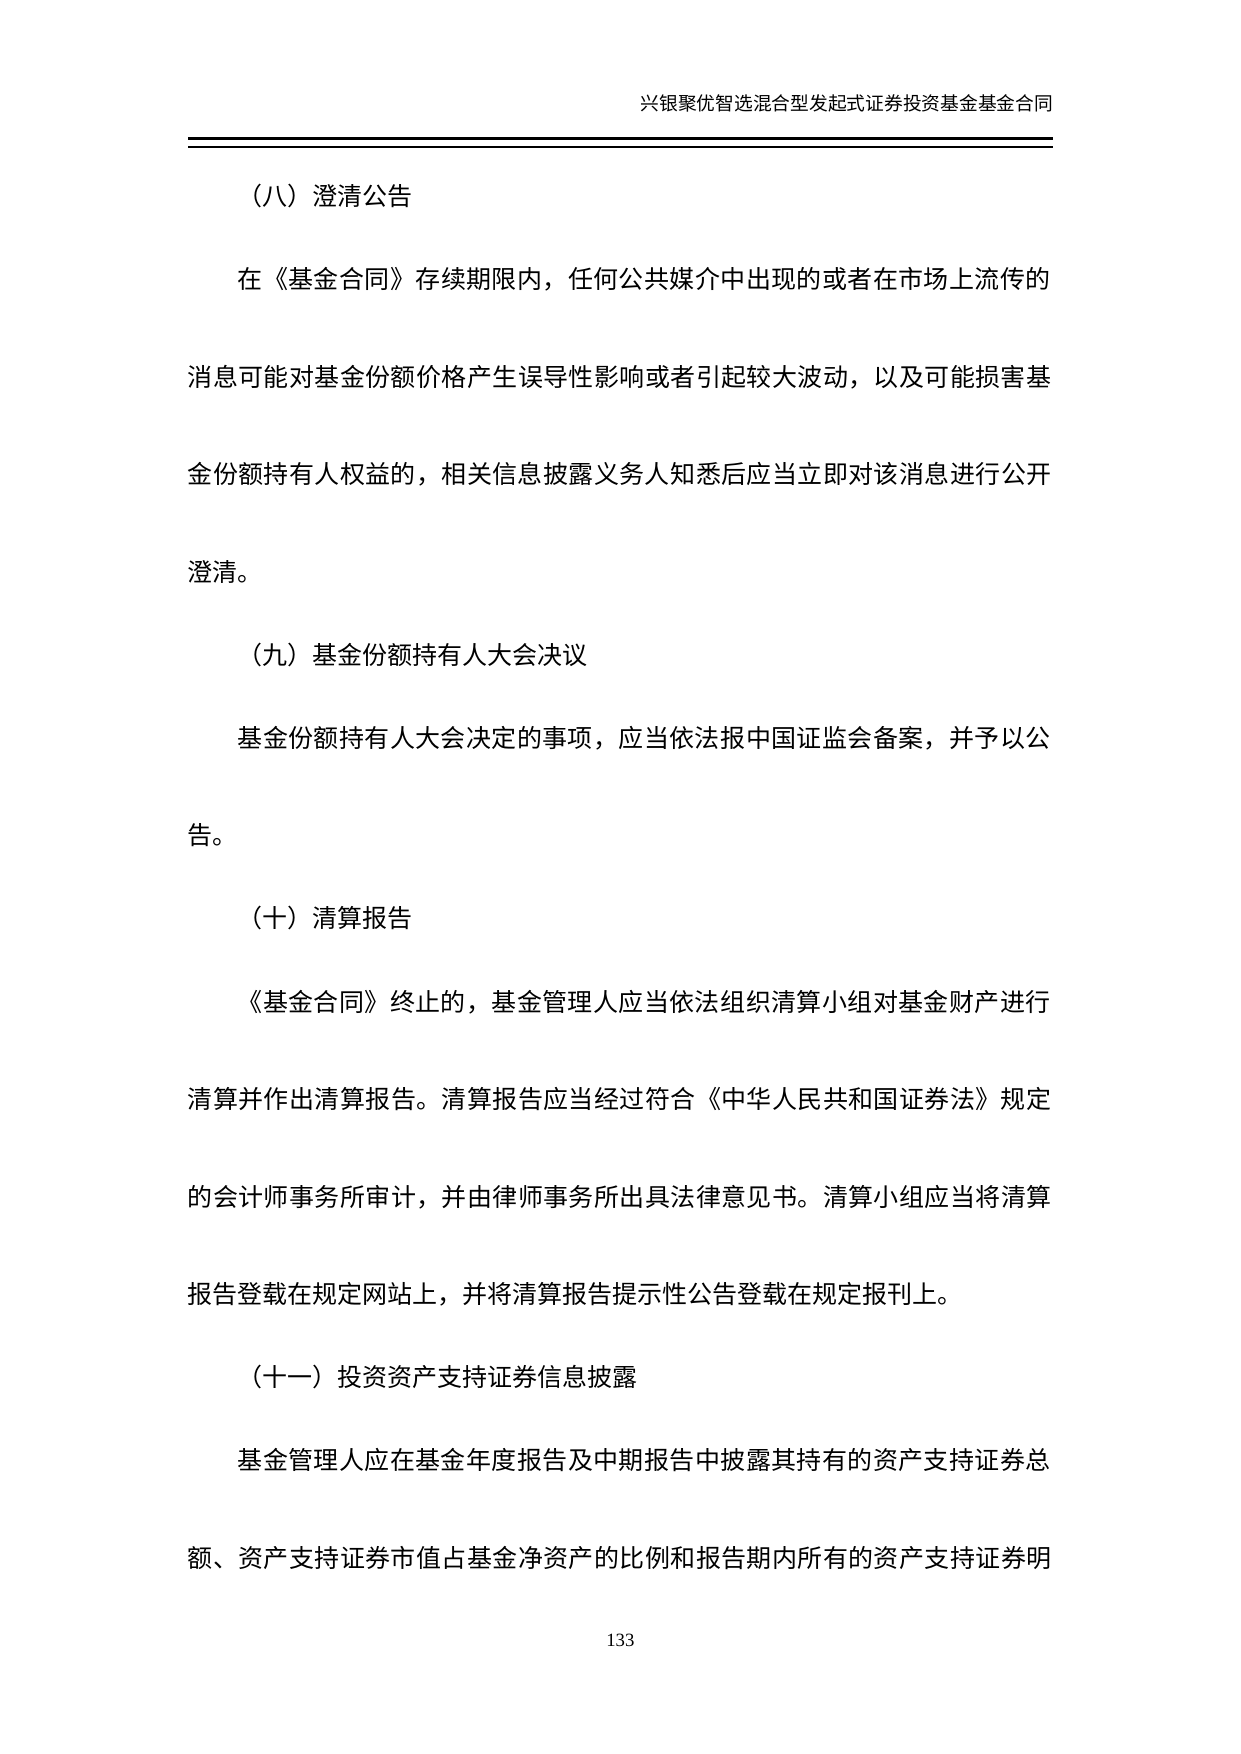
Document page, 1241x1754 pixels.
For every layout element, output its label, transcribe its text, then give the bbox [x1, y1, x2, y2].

text 基金份额持有人大会决定的事项，应当依法报中国证监会备案，并予以公告。 [187, 704, 1053, 866]
text （十）清算报告 [187, 884, 1053, 949]
text 《基金合同》终止的，基金管理人应当依法组织清算小组对基金财产进行清算并作出清算报告。清算报告应当经过符合《中华人民共和国证券法》规定的会计师事务所审计，并由律师事务所出具法律意见书。清算小组应当将清算报告登载在规定网站上，并将清算报告提示性公告登载在规定报刊上。 [187, 968, 1053, 1325]
text 在《基金合同》存续期限内，任何公共媒介中出现的或者在市场上流传的消息可能对基金份额价格产生误导性影响或者引起较大波动，以及可能损害基金份额持有人权益的，相关信息披露义务人知悉后应当立即对该消息进行公开澄清。 [187, 245, 1053, 603]
text （十一）投资资产支持证券信息披露 [187, 1343, 1053, 1408]
text （九）基金份额持有人大会决议 [187, 621, 1053, 686]
text （八）澄清公告 [187, 162, 1053, 227]
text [187, 1426, 1053, 1589]
